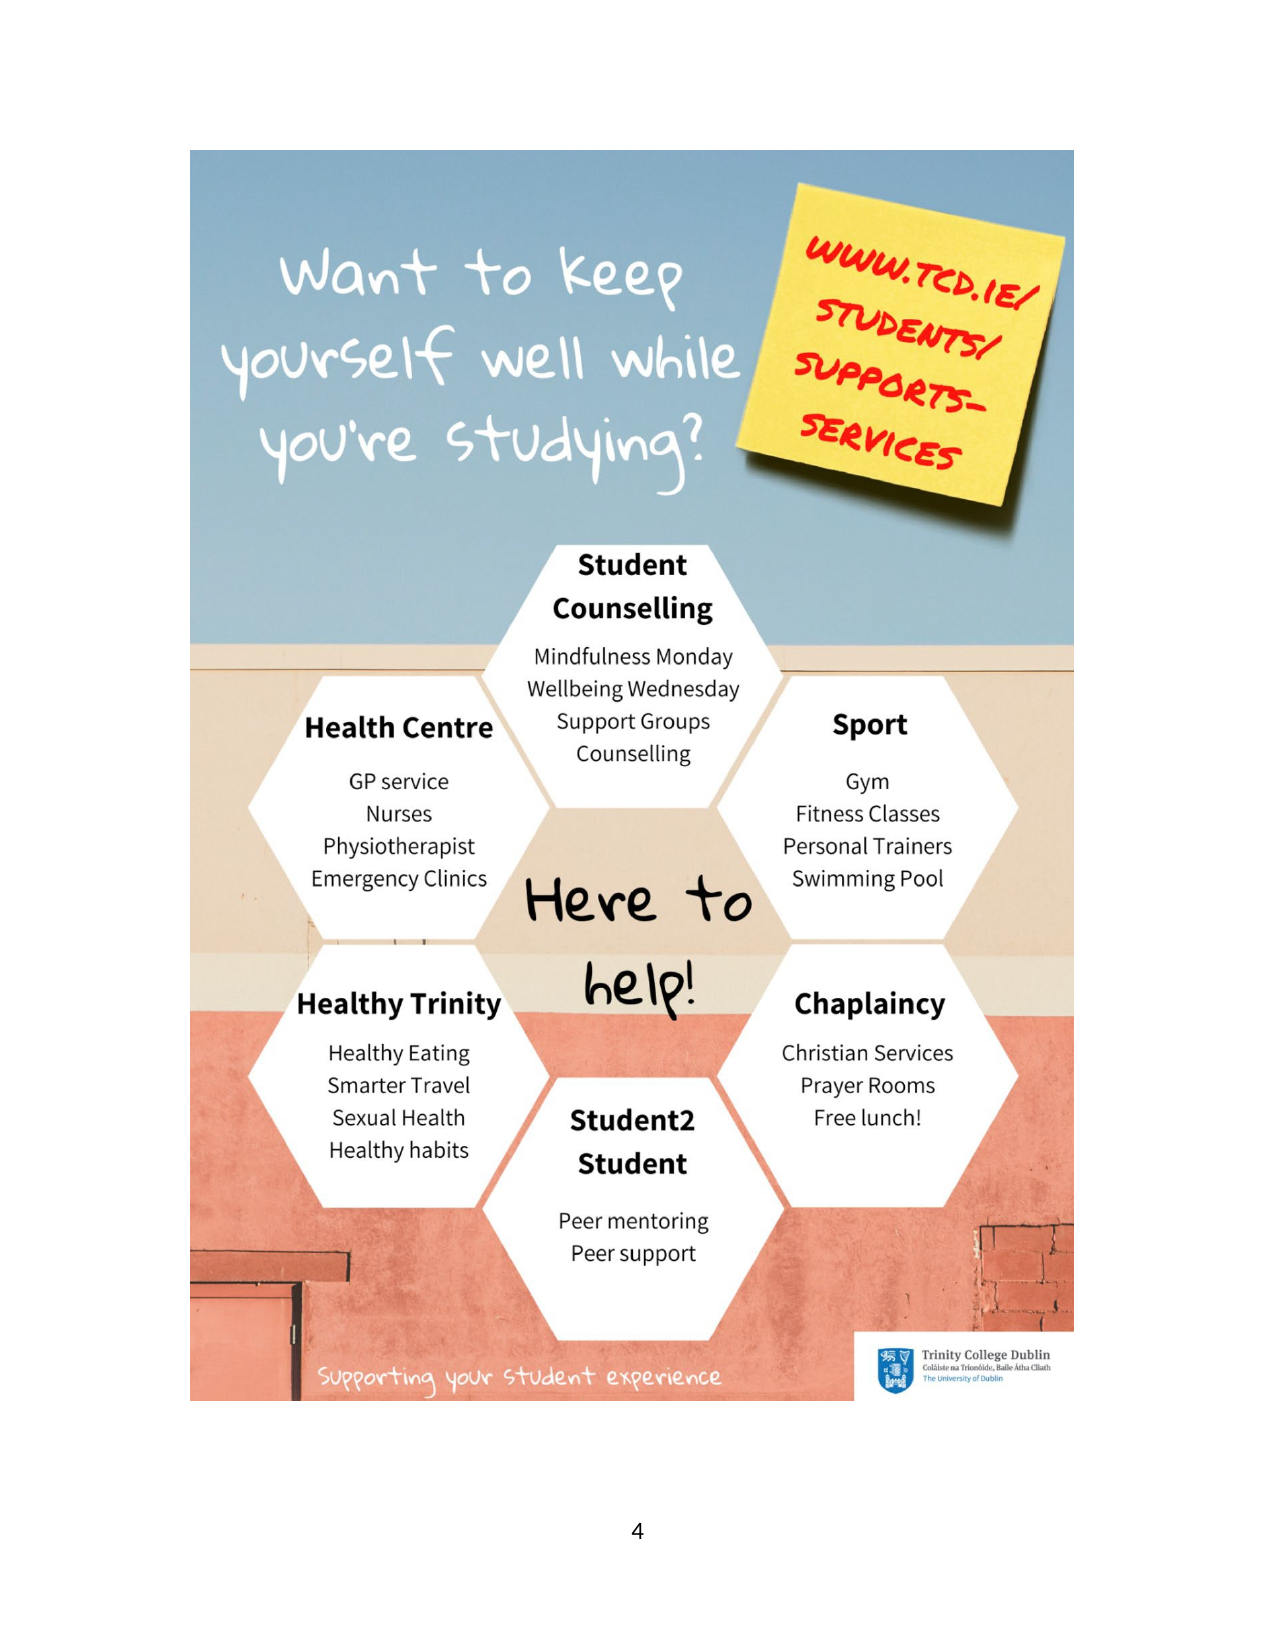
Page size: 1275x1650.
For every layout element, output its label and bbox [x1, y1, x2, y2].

picture [190, 150, 1074, 1401]
